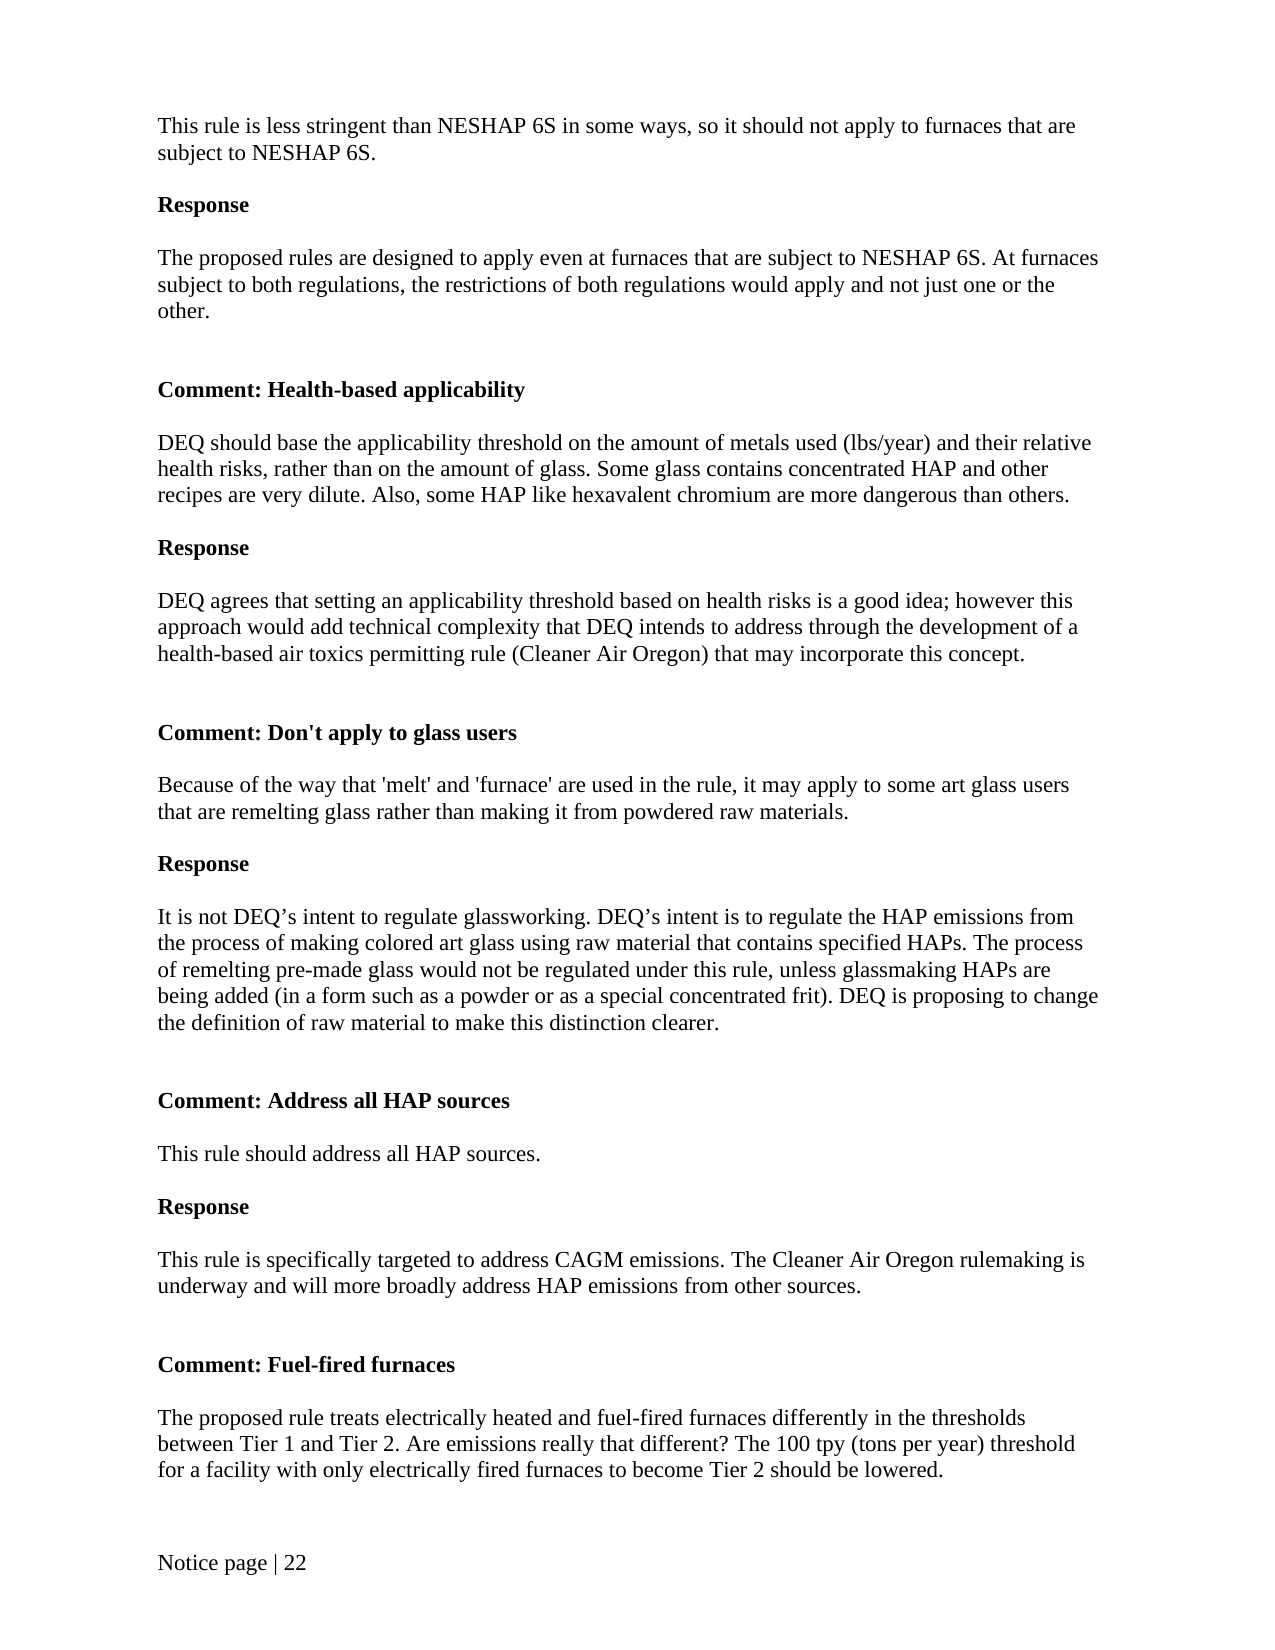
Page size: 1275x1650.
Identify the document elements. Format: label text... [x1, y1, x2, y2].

text It is not DEQ’s intent to regulate glassworking. DEQ’s intent is to regulate the HAP emissions from the process of making colored art glass using raw material that contains specified HAPs. The process of remelting pre-made glass would not be regulated under this rule, unless glassmaking HAPs are being added (in a form such as a powder or as a special concentrated frit). DEQ is proposing to change the definition of raw material to make this distinction clearer. [157, 903, 1106, 1035]
text Comment: Address all HAP sources [157, 1088, 1106, 1114]
text Comment: Health-based applicability [157, 376, 1106, 402]
text Comment: Don't apply to glass users [157, 719, 1106, 745]
text Response [157, 192, 1106, 218]
text The proposed rules are designed to apply even at furnaces that are subject to NESHAP 6S. At furnaces subject to both regulations, the restrictions of both regulations would apply and not just one or the other. [157, 244, 1106, 323]
text Response [157, 1193, 1106, 1219]
text DEQ agrees that setting an applicability threshold based on health risks is a good idea; however this approach would add technical complexity that DEQ intends to address through the development of a health-based air toxics permitting rule (Cleaner Air Oregon) that may incorporate this concept. [157, 587, 1106, 666]
text Because of the way that 'melt' and 'furnace' are used in the rule, it may apply to some art glass users that are remelting glass rather than making it from powdered raw materials. [157, 771, 1106, 824]
text Response [157, 850, 1106, 877]
text DEQ should base the applicability threshold on the amount of metals used (lbs/year) and their relative health risks, rather than on the amount of glass. Some glass contains concentrated HAP and other recipes are very dilute. Also, some HAP like hexavalent chromium are more dangerous than others. [157, 429, 1106, 508]
text This rule is less stringent than NESHAP 6S in some ways, so it should not apply to furnaces that are subject to NESHAP 6S. [157, 112, 1106, 165]
text The proposed rule treats electrically heated and fuel-fired furnaces differently in the thresholds between Tier 1 and Tier 2. Are emissions really that different? The 100 tpy (tons per year) threshold for a facility with only electrically fired furnaces to become Tier 2 should be lowered. [157, 1404, 1106, 1483]
text This rule is specifically targeted to address CAGM emissions. The Cleaner Air Oregon rulemaking is underway and will more broadly address HAP emissions from other sources. [157, 1246, 1106, 1298]
text Comment: Fuel-fired furnaces [157, 1351, 1106, 1377]
text This rule should address all HAP sources. [157, 1140, 1106, 1167]
text Response [157, 534, 1106, 561]
